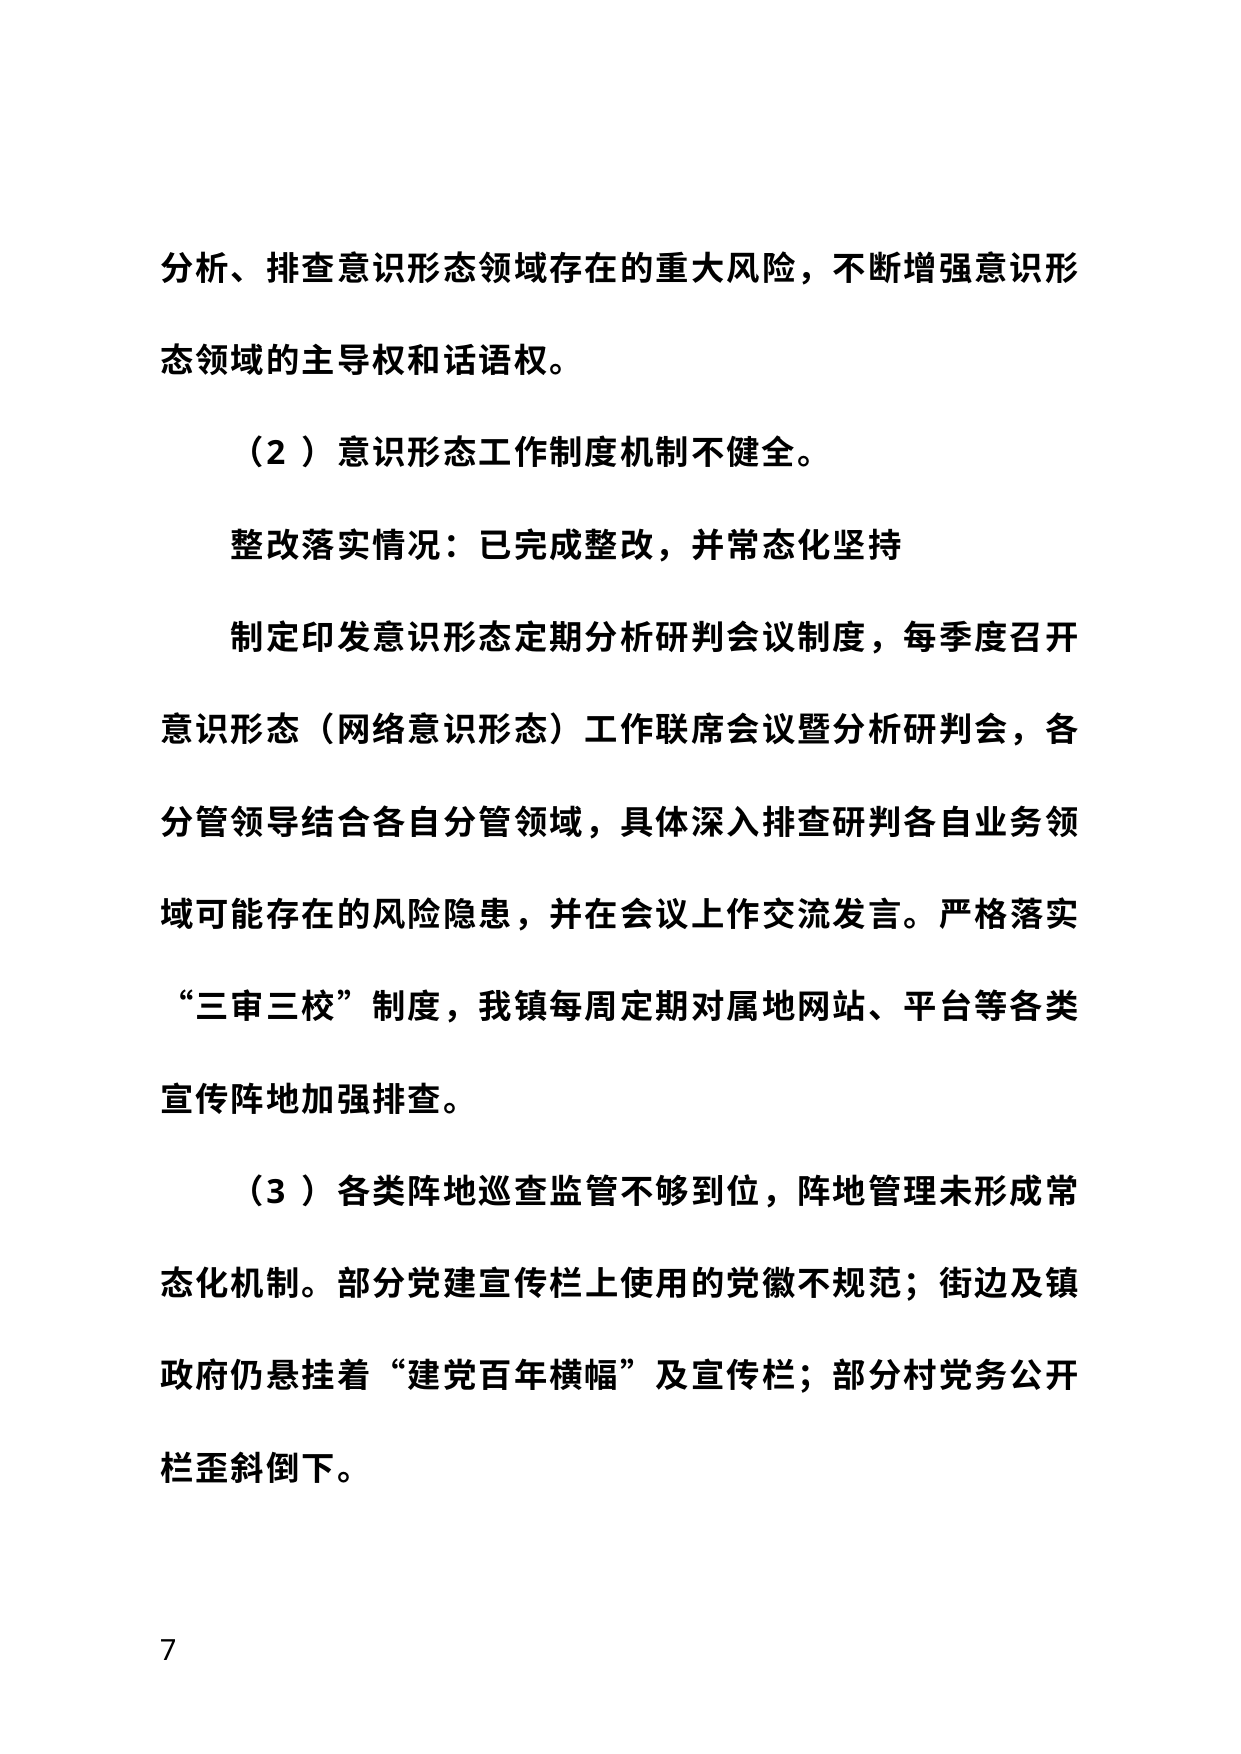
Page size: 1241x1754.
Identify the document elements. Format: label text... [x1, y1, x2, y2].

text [160, 220, 1081, 404]
text 制定印发意识形态定期分析研判会议制度，每季度召开意识形态（网络意识形态）工作联席会议暨分析研判会，各分管领导结合各自分管领域，具体深入排查研判各自业务领域可能存在的风险隐患，并在会议上作交流发言。严格落实“三审三校”制度，我镇每周定期对属地网站、平台等各类宣传阵地加强排查。 [160, 589, 1081, 1143]
text 整改落实情况：已完成整改，并常态化坚持 [160, 497, 1081, 589]
text （3）各类阵地巡查监管不够到位，阵地管理未形成常态化机制。部分党建宣传栏上使用的党徽不规范；街边及镇政府仍悬挂着“建党百年横幅”及宣传栏；部分村党务公开栏歪斜倒下。 [160, 1143, 1081, 1512]
text （2）意识形态工作制度机制不健全。 [160, 404, 1081, 497]
